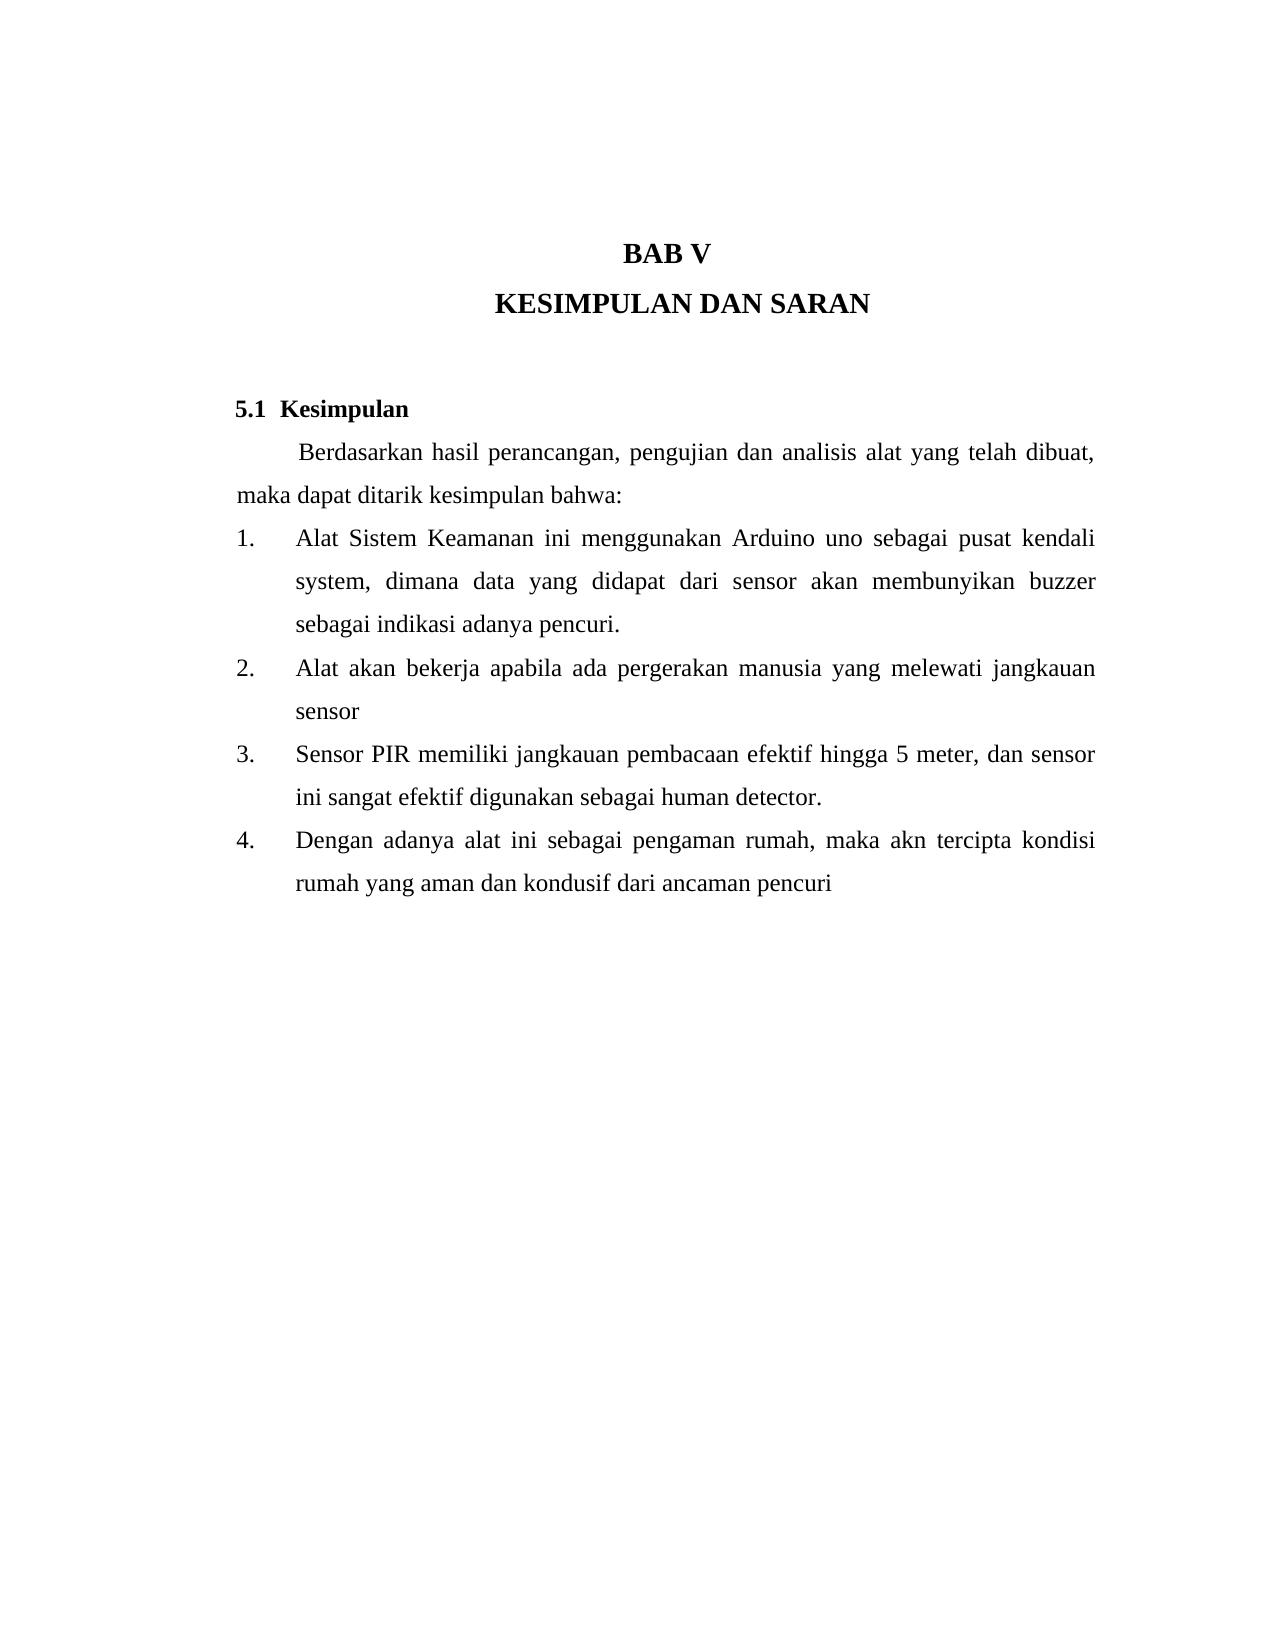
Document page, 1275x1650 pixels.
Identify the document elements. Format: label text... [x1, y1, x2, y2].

list Alat akan bekerja apabila ada pergerakan manusia yang melewati jangkauan sensor [236, 653, 1096, 724]
subtitle BAB V [236, 236, 1098, 270]
list Dengan adanya alat ini sebagai pengaman rumah, maka akn tercipta kondisi rumah yang aman dan kondusif dari ancaman pencuri [236, 825, 1096, 897]
subtitle KESIMPULAN DAN SARAN [267, 286, 1098, 319]
list Alat Sistem Keamanan ini menggunakan Arduino uno sebagai pusat kendali system, dimana data yang didapat dari sensor akan membunyikan buzzer sebagai indikasi adanya pencuri. [236, 523, 1096, 638]
text Berdasarkan hasil perancangan, pengujian dan analisis alat yang telah dibuat, maka dapat ditarik kesimpulan bahwa: [236, 437, 1096, 509]
subtitle 5.1 Kesimpulan [235, 394, 1098, 423]
list Sensor PIR memiliki jangkauan pembacaan efektif hingga 5 meter, dan sensor ini sangat efektif digunakan sebagai human detector. [236, 739, 1096, 811]
